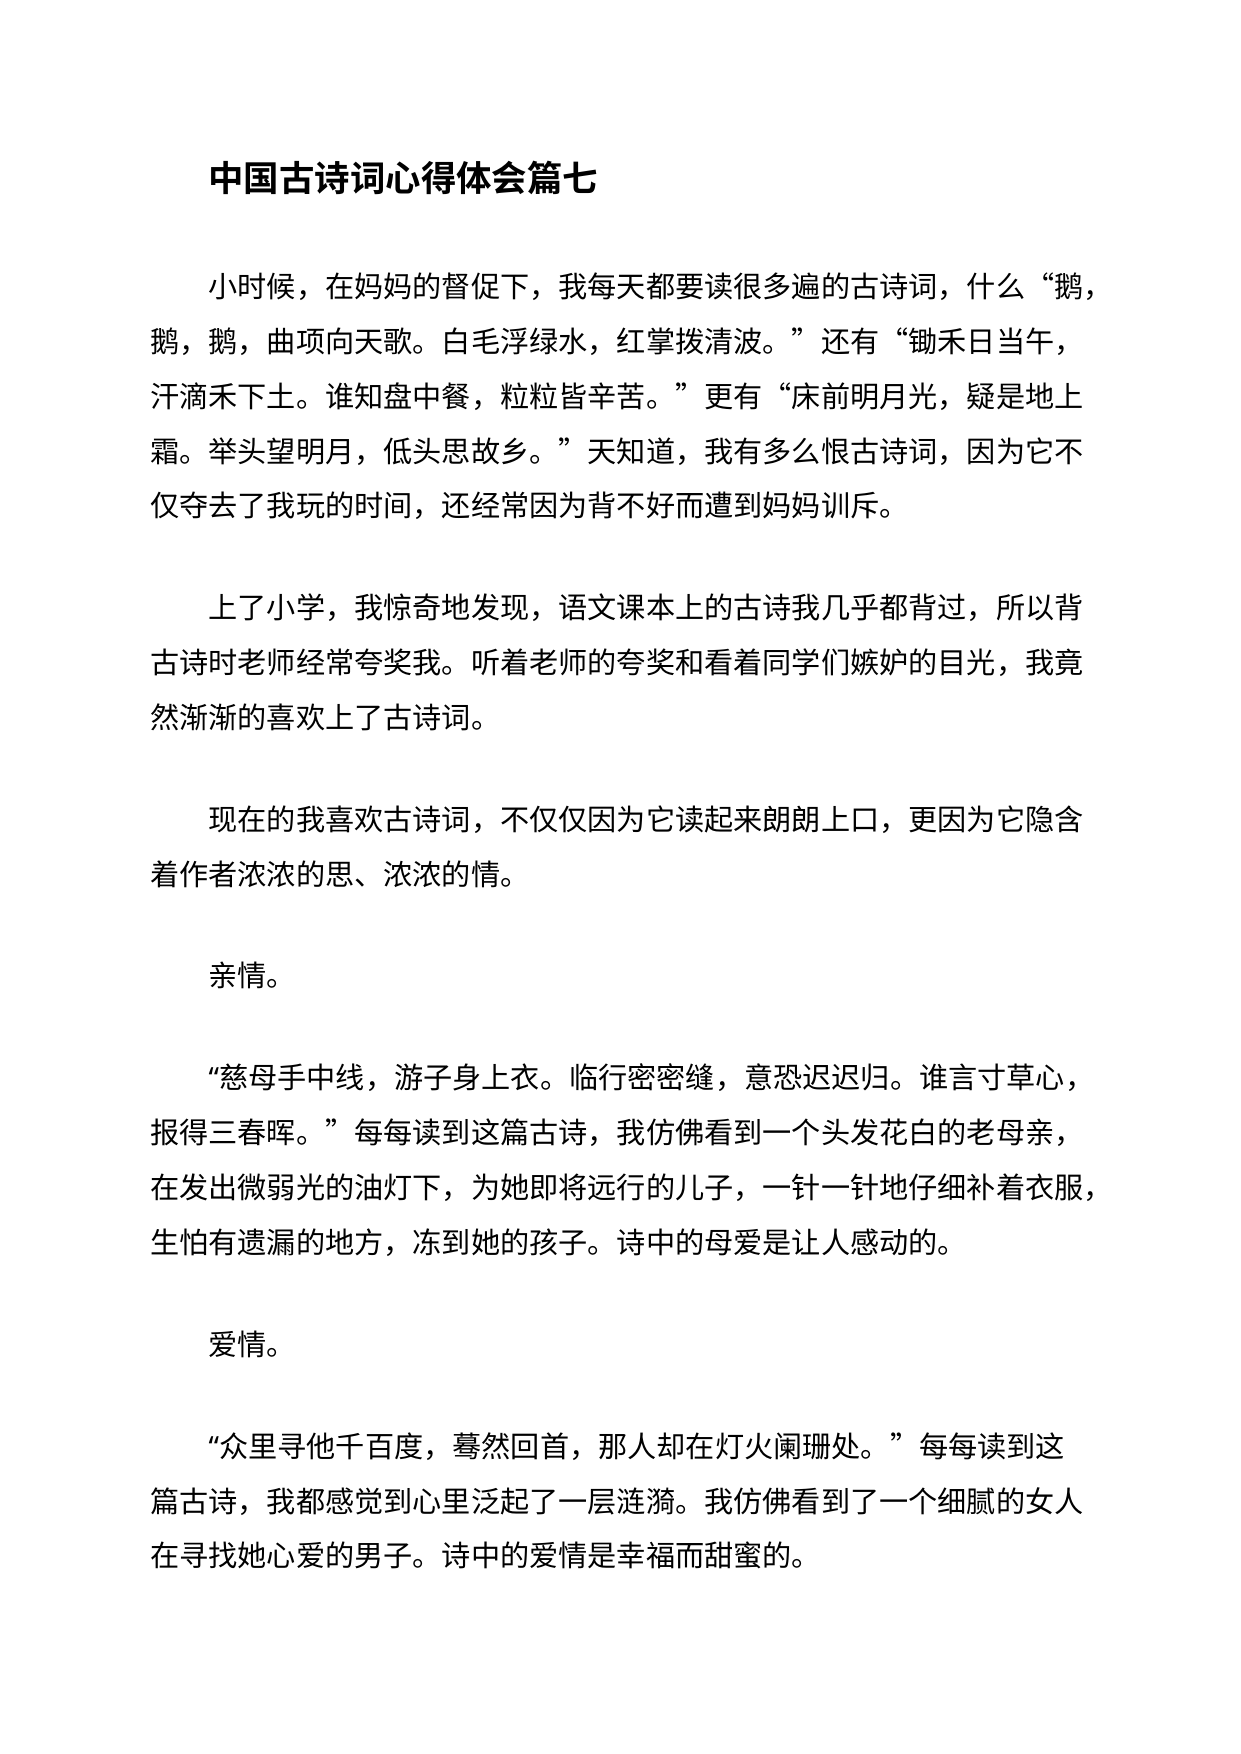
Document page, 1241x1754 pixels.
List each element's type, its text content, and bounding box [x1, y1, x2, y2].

text 上了小学，我惊奇地发现，语文课本上的古诗我几乎都背过，所以背古诗时老师经常夸奖我。听着老师的夸奖和看着同学们嫉妒的目光，我竟然渐渐的喜欢上了古诗词。 [150, 585, 1090, 737]
text 现在的我喜欢古诗词，不仅仅因为它读起来朗朗上口，更因为它隐含着作者浓浓的思、浓浓的情。 [150, 796, 1090, 893]
text “慈母手中线，游子身上衣。临行密密缝，意恐迟迟归。谁言寸草心，报得三春晖。”每每读到这篇古诗，我仿佛看到一个头发花白的老母亲，在发出微弱光的油灯下，为她即将远行的儿子，一针一针地仔细补着衣服，生怕有遗漏的地方，冻到她的孩子。诗中的母爱是让人感动的。 [150, 1055, 1090, 1262]
text 小时候，在妈妈的督促下，我每天都要读很多遍的古诗词，什么“鹅，鹅，鹅，曲项向天歌。白毛浮绿水，红掌拨清波。”还有“锄禾日当午，汗滴禾下土。谁知盘中餐，粒粒皆辛苦。”更有“床前明月光，疑是地上霜。举头望明月，低头思故乡。”天知道，我有多么恨古诗词，因为它不仅夺去了我玩的时间，还经常因为背不好而遭到妈妈训斥。 [150, 263, 1090, 525]
text 中国古诗词心得体会篇七 [150, 150, 1090, 201]
text 爱情。 [150, 1321, 1090, 1364]
text 亲情。 [150, 953, 1090, 995]
text “众里寻他千百度，蓦然回首，那人却在灯火阑珊处。”每每读到这篇古诗，我都感觉到心里泛起了一层涟漪。我仿佛看到了一个细腻的女人在寻找她心爱的男子。诗中的爱情是幸福而甜蜜的。 [150, 1423, 1090, 1575]
